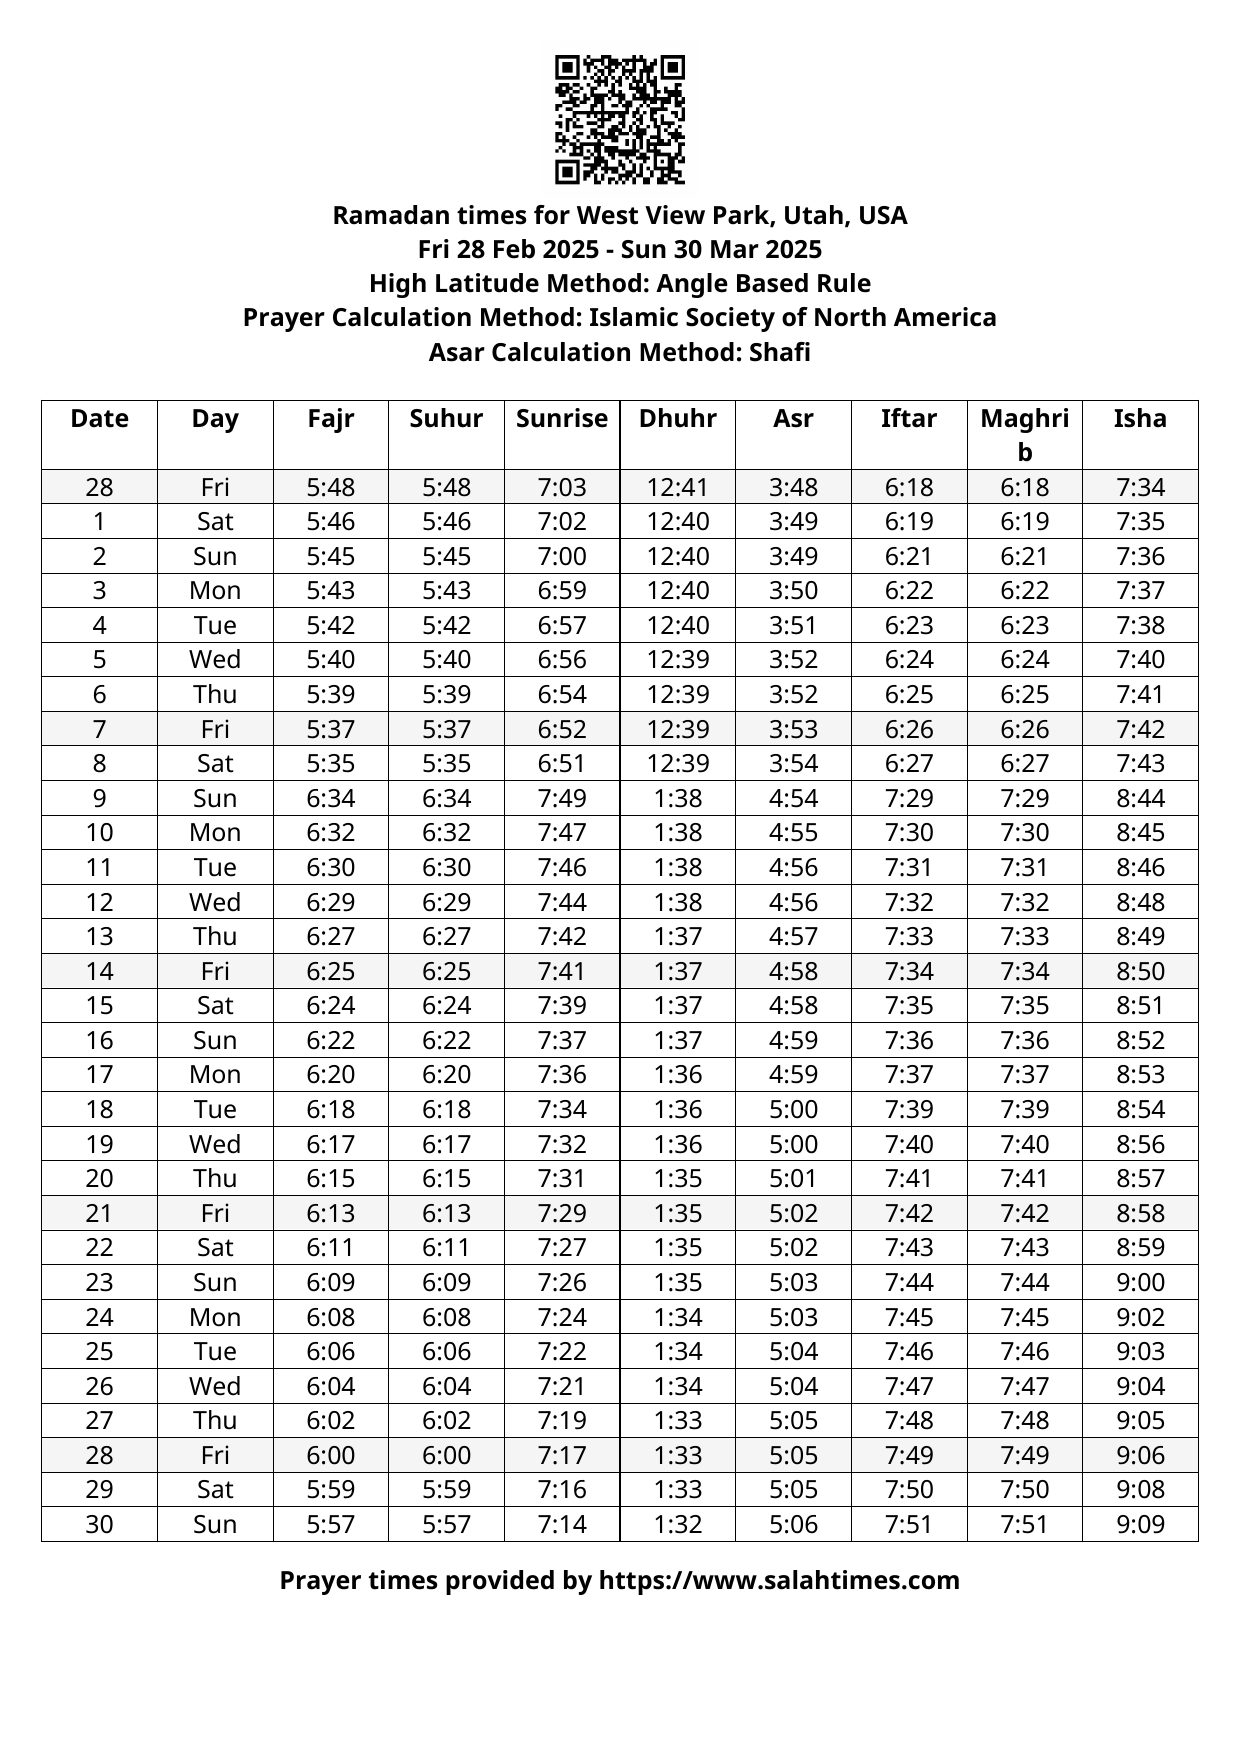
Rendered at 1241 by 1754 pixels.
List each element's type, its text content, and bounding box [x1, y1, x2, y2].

table_cell Fri [158, 470, 273, 503]
table_cell 9:06 [1083, 1438, 1198, 1472]
table_cell 7:29 [505, 1196, 619, 1229]
table_cell 4 [42, 608, 157, 642]
table_cell 5:46 [389, 504, 504, 538]
table_cell 25 [42, 1334, 157, 1368]
table_cell 1:37 [621, 954, 735, 987]
table_cell 7:50 [852, 1473, 967, 1506]
table_cell 6:26 [852, 712, 967, 745]
table_cell 12:40 [621, 608, 735, 642]
table_cell 3:49 [736, 504, 851, 538]
table_cell 5:05 [736, 1473, 851, 1506]
table_cell 9:05 [1083, 1404, 1198, 1437]
table_cell 7:37 [1083, 574, 1198, 607]
table_cell 6:09 [389, 1265, 504, 1299]
table_cell 28 [42, 1438, 157, 1472]
table_cell 7:32 [505, 1127, 619, 1160]
table_cell 1 [42, 504, 157, 538]
text Prayer times provided by https://www.salahtimes.com [42, 1563, 1198, 1597]
table_cell 6:19 [852, 504, 967, 538]
table_cell 6:17 [389, 1127, 504, 1160]
table_cell 6:24 [852, 643, 967, 676]
table_cell 4:55 [736, 816, 851, 849]
table_cell 7:41 [1083, 677, 1198, 711]
table_cell 5:04 [736, 1369, 851, 1402]
table_cell 6:23 [852, 608, 967, 642]
table_cell 19 [42, 1127, 157, 1160]
picture [542, 41, 699, 198]
table_cell 7:49 [505, 781, 619, 814]
table_cell 6:25 [968, 677, 1082, 711]
table_cell 7:40 [968, 1127, 1082, 1160]
table_cell 6:13 [274, 1196, 388, 1229]
table_header Dhuhr [621, 401, 735, 469]
table_cell 12 [42, 885, 157, 918]
table_cell 7:49 [968, 1438, 1082, 1472]
table_cell 7:19 [505, 1404, 619, 1437]
table_cell 4:54 [736, 781, 851, 814]
table_cell Sun [158, 1507, 273, 1541]
table_cell 26 [42, 1369, 157, 1402]
table_cell Wed [158, 643, 273, 676]
table_cell 7:00 [505, 539, 619, 572]
table_cell 12:40 [621, 504, 735, 538]
table_cell 1:34 [621, 1334, 735, 1368]
table_cell 8:44 [1083, 781, 1198, 814]
table_cell 7:32 [852, 885, 967, 918]
table_cell 12:39 [621, 712, 735, 745]
table_cell Thu [158, 1161, 273, 1195]
table_cell 6:22 [389, 1023, 504, 1057]
table_cell 7:24 [505, 1300, 619, 1333]
table_cell 3:48 [736, 470, 851, 503]
text Ramadan times for West View Park, Utah, USA [42, 198, 1198, 232]
table_cell 7:35 [852, 989, 967, 1022]
table_cell Tue [158, 1334, 273, 1368]
table_header Iftar [852, 401, 967, 469]
table_cell 6:15 [274, 1161, 388, 1195]
table_cell 5:45 [389, 539, 504, 572]
table_cell 5:03 [736, 1300, 851, 1333]
table_cell Sun [158, 1265, 273, 1299]
table_cell Tue [158, 1092, 273, 1126]
table_cell 7:41 [505, 954, 619, 987]
table_cell 7:44 [968, 1265, 1082, 1299]
table_cell 8:51 [1083, 989, 1198, 1022]
table_cell 12:39 [621, 643, 735, 676]
table_cell 7:31 [968, 850, 1082, 884]
table_cell 4:59 [736, 1058, 851, 1091]
table_cell 7:43 [852, 1231, 967, 1264]
table_cell 6:11 [389, 1231, 504, 1264]
table_cell 5:00 [736, 1092, 851, 1126]
table_header Maghrib [968, 401, 1082, 469]
table_cell 12:40 [621, 539, 735, 572]
table_cell 1:38 [621, 850, 735, 884]
table_cell 7:34 [852, 954, 967, 987]
table_cell 1:33 [621, 1404, 735, 1437]
table_cell 7:32 [968, 885, 1082, 918]
table_cell 7:40 [852, 1127, 967, 1160]
table_cell 5:42 [274, 608, 388, 642]
table_cell 7:33 [852, 919, 967, 953]
table_cell 7:48 [852, 1404, 967, 1437]
table_cell 5:43 [274, 574, 388, 607]
table_cell 1:37 [621, 989, 735, 1022]
table_cell 6:11 [274, 1231, 388, 1264]
table_cell 7:42 [505, 919, 619, 953]
table_cell 7:34 [968, 954, 1082, 987]
table_cell 16 [42, 1023, 157, 1057]
table_cell 6:27 [968, 746, 1082, 780]
table_cell Sun [158, 781, 273, 814]
table_cell 6:19 [968, 504, 1082, 538]
table_cell 7:39 [968, 1092, 1082, 1126]
table_cell 1:38 [621, 885, 735, 918]
table_cell 7:51 [852, 1507, 967, 1541]
table_cell 6:04 [274, 1369, 388, 1402]
table_cell 8 [42, 746, 157, 780]
table_cell 6:24 [389, 989, 504, 1022]
table_cell 7:44 [852, 1265, 967, 1299]
table_cell 10 [42, 816, 157, 849]
table_cell 1:36 [621, 1092, 735, 1126]
table_cell 8:59 [1083, 1231, 1198, 1264]
table_cell 5:37 [389, 712, 504, 745]
table_cell 12:41 [621, 470, 735, 503]
table_header Isha [1083, 401, 1198, 469]
table_cell 7:14 [505, 1507, 619, 1541]
table_cell Fri [158, 1438, 273, 1472]
table_cell 5:04 [736, 1334, 851, 1368]
table_cell 1:35 [621, 1161, 735, 1195]
table_cell Wed [158, 885, 273, 918]
table_cell 5:48 [389, 470, 504, 503]
table_cell 3:51 [736, 608, 851, 642]
table_cell 4:58 [736, 954, 851, 987]
table_cell 20 [42, 1161, 157, 1195]
table_cell 5:48 [274, 470, 388, 503]
table_cell 5:43 [389, 574, 504, 607]
table_cell 6:23 [968, 608, 1082, 642]
table_cell 5:45 [274, 539, 388, 572]
table_cell 1:36 [621, 1127, 735, 1160]
table_cell 7:35 [1083, 504, 1198, 538]
table_cell 6:24 [968, 643, 1082, 676]
table_cell 7:34 [1083, 470, 1198, 503]
table_cell 7:37 [968, 1058, 1082, 1091]
table_cell 6:34 [274, 781, 388, 814]
table_cell Mon [158, 1300, 273, 1333]
table_cell 8:53 [1083, 1058, 1198, 1091]
table_cell 7:51 [968, 1507, 1082, 1541]
table_cell 1:37 [621, 919, 735, 953]
text Prayer Calculation Method: Islamic Society of North America [42, 300, 1198, 334]
table_header Suhur [389, 401, 504, 469]
table_cell Mon [158, 816, 273, 849]
table_cell 1:36 [621, 1058, 735, 1091]
table_cell 6:08 [389, 1300, 504, 1333]
table_cell 7:46 [852, 1334, 967, 1368]
table_cell 7:37 [852, 1058, 967, 1091]
table_cell 7:50 [968, 1473, 1082, 1506]
table_cell 3:52 [736, 643, 851, 676]
table_cell 5:35 [389, 746, 504, 780]
table_cell 7:30 [852, 816, 967, 849]
table_cell 8:50 [1083, 954, 1198, 987]
table_cell Tue [158, 850, 273, 884]
table_cell 4:56 [736, 850, 851, 884]
table_cell 6:18 [852, 470, 967, 503]
table_cell 11 [42, 850, 157, 884]
table_cell 6:20 [274, 1058, 388, 1091]
table_cell 6 [42, 677, 157, 711]
table_cell 24 [42, 1300, 157, 1333]
table_cell 6:21 [968, 539, 1082, 572]
table_cell Mon [158, 1058, 273, 1091]
text Asar Calculation Method: Shafi [42, 334, 1198, 368]
table_cell 6:02 [274, 1404, 388, 1437]
table_cell 7:16 [505, 1473, 619, 1506]
table_header Date [42, 401, 157, 469]
table_cell 6:27 [389, 919, 504, 953]
table_cell 7:39 [505, 989, 619, 1022]
table_cell 6:18 [389, 1092, 504, 1126]
table_cell 7:17 [505, 1438, 619, 1472]
table_cell Sat [158, 746, 273, 780]
table_cell 5 [42, 643, 157, 676]
table_cell Fri [158, 1196, 273, 1229]
table_cell 6:32 [274, 816, 388, 849]
table_cell 6:00 [274, 1438, 388, 1472]
table_cell 12:39 [621, 677, 735, 711]
table_cell 5:02 [736, 1231, 851, 1264]
table_header Day [158, 401, 273, 469]
table_cell 7:33 [968, 919, 1082, 953]
table_cell 3:54 [736, 746, 851, 780]
table_cell 7:36 [852, 1023, 967, 1057]
table_cell 6:20 [389, 1058, 504, 1091]
table_cell 1:35 [621, 1231, 735, 1264]
table_cell 8:46 [1083, 850, 1198, 884]
table_cell 8:48 [1083, 885, 1198, 918]
table_cell 7:39 [852, 1092, 967, 1126]
table_cell 9:03 [1083, 1334, 1198, 1368]
table_cell 6:51 [505, 746, 619, 780]
table_cell 7:31 [852, 850, 967, 884]
table_cell 5:39 [274, 677, 388, 711]
table_cell 6:22 [852, 574, 967, 607]
table_cell 7:27 [505, 1231, 619, 1264]
table_cell Thu [158, 919, 273, 953]
table_cell 6:52 [505, 712, 619, 745]
table_cell 2 [42, 539, 157, 572]
table_cell 6:32 [389, 816, 504, 849]
table_cell 7:31 [505, 1161, 619, 1195]
table_cell Fri [158, 712, 273, 745]
table_cell 8:52 [1083, 1023, 1198, 1057]
table_cell 7:29 [968, 781, 1082, 814]
table_cell 18 [42, 1092, 157, 1126]
table_cell 7:03 [505, 470, 619, 503]
table_cell 1:37 [621, 1023, 735, 1057]
table_cell 6:34 [389, 781, 504, 814]
table_cell 6:22 [274, 1023, 388, 1057]
table_cell 14 [42, 954, 157, 987]
table_cell 12:39 [621, 746, 735, 780]
table_cell 1:38 [621, 816, 735, 849]
table_cell 7:41 [968, 1161, 1082, 1195]
table_cell 3:52 [736, 677, 851, 711]
table_cell 6:13 [389, 1196, 504, 1229]
table_cell 6:24 [274, 989, 388, 1022]
table_cell 8:56 [1083, 1127, 1198, 1160]
table_cell 7:38 [1083, 608, 1198, 642]
table_cell 7:22 [505, 1334, 619, 1368]
table_cell 9:02 [1083, 1300, 1198, 1333]
table_cell 12:40 [621, 574, 735, 607]
table_cell 7:40 [1083, 643, 1198, 676]
table_cell 23 [42, 1265, 157, 1299]
table_cell 15 [42, 989, 157, 1022]
table_cell 7:49 [852, 1438, 967, 1472]
table_cell 7:46 [505, 850, 619, 884]
table_cell 7:42 [968, 1196, 1082, 1229]
table_cell 7:46 [968, 1334, 1082, 1368]
table_cell 7:35 [968, 989, 1082, 1022]
table_cell 6:18 [968, 470, 1082, 503]
table_cell 8:54 [1083, 1092, 1198, 1126]
table_cell 5:57 [274, 1507, 388, 1541]
table_cell Sat [158, 1231, 273, 1264]
table_cell 8:45 [1083, 816, 1198, 849]
table_cell 1:38 [621, 781, 735, 814]
table_cell 5:35 [274, 746, 388, 780]
table_cell Mon [158, 574, 273, 607]
table_cell 6:08 [274, 1300, 388, 1333]
table_cell 7:36 [968, 1023, 1082, 1057]
table_cell 7:34 [505, 1092, 619, 1126]
table_cell 7:36 [505, 1058, 619, 1091]
table_cell Tue [158, 608, 273, 642]
table_cell Thu [158, 1404, 273, 1437]
table_cell Sun [158, 539, 273, 572]
table_cell Sat [158, 989, 273, 1022]
table_cell 9:09 [1083, 1507, 1198, 1541]
table_cell 6:59 [505, 574, 619, 607]
text Fri 28 Feb 2025 - Sun 30 Mar 2025 [42, 232, 1198, 266]
table_cell 5:05 [736, 1438, 851, 1472]
table_cell 7:48 [968, 1404, 1082, 1437]
table_cell 6:00 [389, 1438, 504, 1472]
table_cell 6:09 [274, 1265, 388, 1299]
table_cell 9:04 [1083, 1369, 1198, 1402]
table_cell 5:39 [389, 677, 504, 711]
table_cell 1:34 [621, 1300, 735, 1333]
table_cell Fri [158, 954, 273, 987]
table_cell 6:30 [274, 850, 388, 884]
table_cell 6:30 [389, 850, 504, 884]
table_cell 1:35 [621, 1265, 735, 1299]
table_cell 9:00 [1083, 1265, 1198, 1299]
table_cell 7:47 [505, 816, 619, 849]
table_cell 7 [42, 712, 157, 745]
table_cell Wed [158, 1369, 273, 1402]
table_cell 5:37 [274, 712, 388, 745]
table_cell 8:57 [1083, 1161, 1198, 1195]
table_cell 5:02 [736, 1196, 851, 1229]
table_cell 8:49 [1083, 919, 1198, 953]
table_cell Wed [158, 1127, 273, 1160]
table_cell 7:45 [852, 1300, 967, 1333]
table_cell 6:27 [852, 746, 967, 780]
table_cell 6:22 [968, 574, 1082, 607]
table_cell 5:40 [274, 643, 388, 676]
table_cell 5:06 [736, 1507, 851, 1541]
table_cell 6:04 [389, 1369, 504, 1402]
table_cell 6:29 [389, 885, 504, 918]
table_cell 3:49 [736, 539, 851, 572]
table_cell 5:40 [389, 643, 504, 676]
table_cell 9:08 [1083, 1473, 1198, 1506]
table_cell 7:02 [505, 504, 619, 538]
table_cell 7:42 [1083, 712, 1198, 745]
table_cell 6:56 [505, 643, 619, 676]
table_cell 7:36 [1083, 539, 1198, 572]
table_cell 3 [42, 574, 157, 607]
table_cell 5:03 [736, 1265, 851, 1299]
table_cell 5:59 [389, 1473, 504, 1506]
table_cell 7:43 [968, 1231, 1082, 1264]
table_cell 17 [42, 1058, 157, 1091]
table_cell 29 [42, 1473, 157, 1506]
table_cell 8:58 [1083, 1196, 1198, 1229]
table_cell 7:41 [852, 1161, 967, 1195]
table_cell 4:56 [736, 885, 851, 918]
table_cell 5:57 [389, 1507, 504, 1541]
table_cell Sun [158, 1023, 273, 1057]
table_cell 22 [42, 1231, 157, 1264]
table_cell 6:25 [389, 954, 504, 987]
table_cell 7:42 [852, 1196, 967, 1229]
table_cell 7:47 [852, 1369, 967, 1402]
table_cell 6:15 [389, 1161, 504, 1195]
table_cell 6:17 [274, 1127, 388, 1160]
table_cell 6:21 [852, 539, 967, 572]
table_cell 21 [42, 1196, 157, 1229]
table_cell Sat [158, 504, 273, 538]
table_cell Thu [158, 677, 273, 711]
table_cell 6:25 [274, 954, 388, 987]
table_cell 3:53 [736, 712, 851, 745]
table_cell 1:33 [621, 1438, 735, 1472]
table_cell 4:59 [736, 1023, 851, 1057]
table_cell 7:44 [505, 885, 619, 918]
table_cell 4:58 [736, 989, 851, 1022]
table_cell 5:01 [736, 1161, 851, 1195]
table_cell 1:32 [621, 1507, 735, 1541]
table_cell 4:57 [736, 919, 851, 953]
table_cell 6:18 [274, 1092, 388, 1126]
table_cell 6:26 [968, 712, 1082, 745]
table_cell 7:37 [505, 1023, 619, 1057]
table_cell 6:25 [852, 677, 967, 711]
table_cell 27 [42, 1404, 157, 1437]
table_header Fajr [274, 401, 388, 469]
table_cell 7:26 [505, 1265, 619, 1299]
table_cell Sat [158, 1473, 273, 1506]
table_cell 1:35 [621, 1196, 735, 1229]
table_cell 6:29 [274, 885, 388, 918]
table_cell 7:45 [968, 1300, 1082, 1333]
table_cell 6:06 [389, 1334, 504, 1368]
table_cell 9 [42, 781, 157, 814]
table_cell 6:02 [389, 1404, 504, 1437]
table_cell 1:33 [621, 1473, 735, 1506]
table_cell 5:00 [736, 1127, 851, 1160]
table_cell 30 [42, 1507, 157, 1541]
table_cell 5:05 [736, 1404, 851, 1437]
table_header Sunrise [505, 401, 619, 469]
table_cell 7:21 [505, 1369, 619, 1402]
table_cell 7:29 [852, 781, 967, 814]
table_header Asr [736, 401, 851, 469]
table_cell 1:34 [621, 1369, 735, 1402]
table_cell 28 [42, 470, 157, 503]
table_cell 3:50 [736, 574, 851, 607]
table_cell 7:47 [968, 1369, 1082, 1402]
table_cell 6:54 [505, 677, 619, 711]
table_cell 7:43 [1083, 746, 1198, 780]
table_cell 5:46 [274, 504, 388, 538]
text High Latitude Method: Angle Based Rule [42, 266, 1198, 300]
table_cell 13 [42, 919, 157, 953]
table_cell 6:27 [274, 919, 388, 953]
table_cell 5:42 [389, 608, 504, 642]
table_cell 5:59 [274, 1473, 388, 1506]
table_cell 6:57 [505, 608, 619, 642]
table_cell 6:06 [274, 1334, 388, 1368]
table_cell 7:30 [968, 816, 1082, 849]
